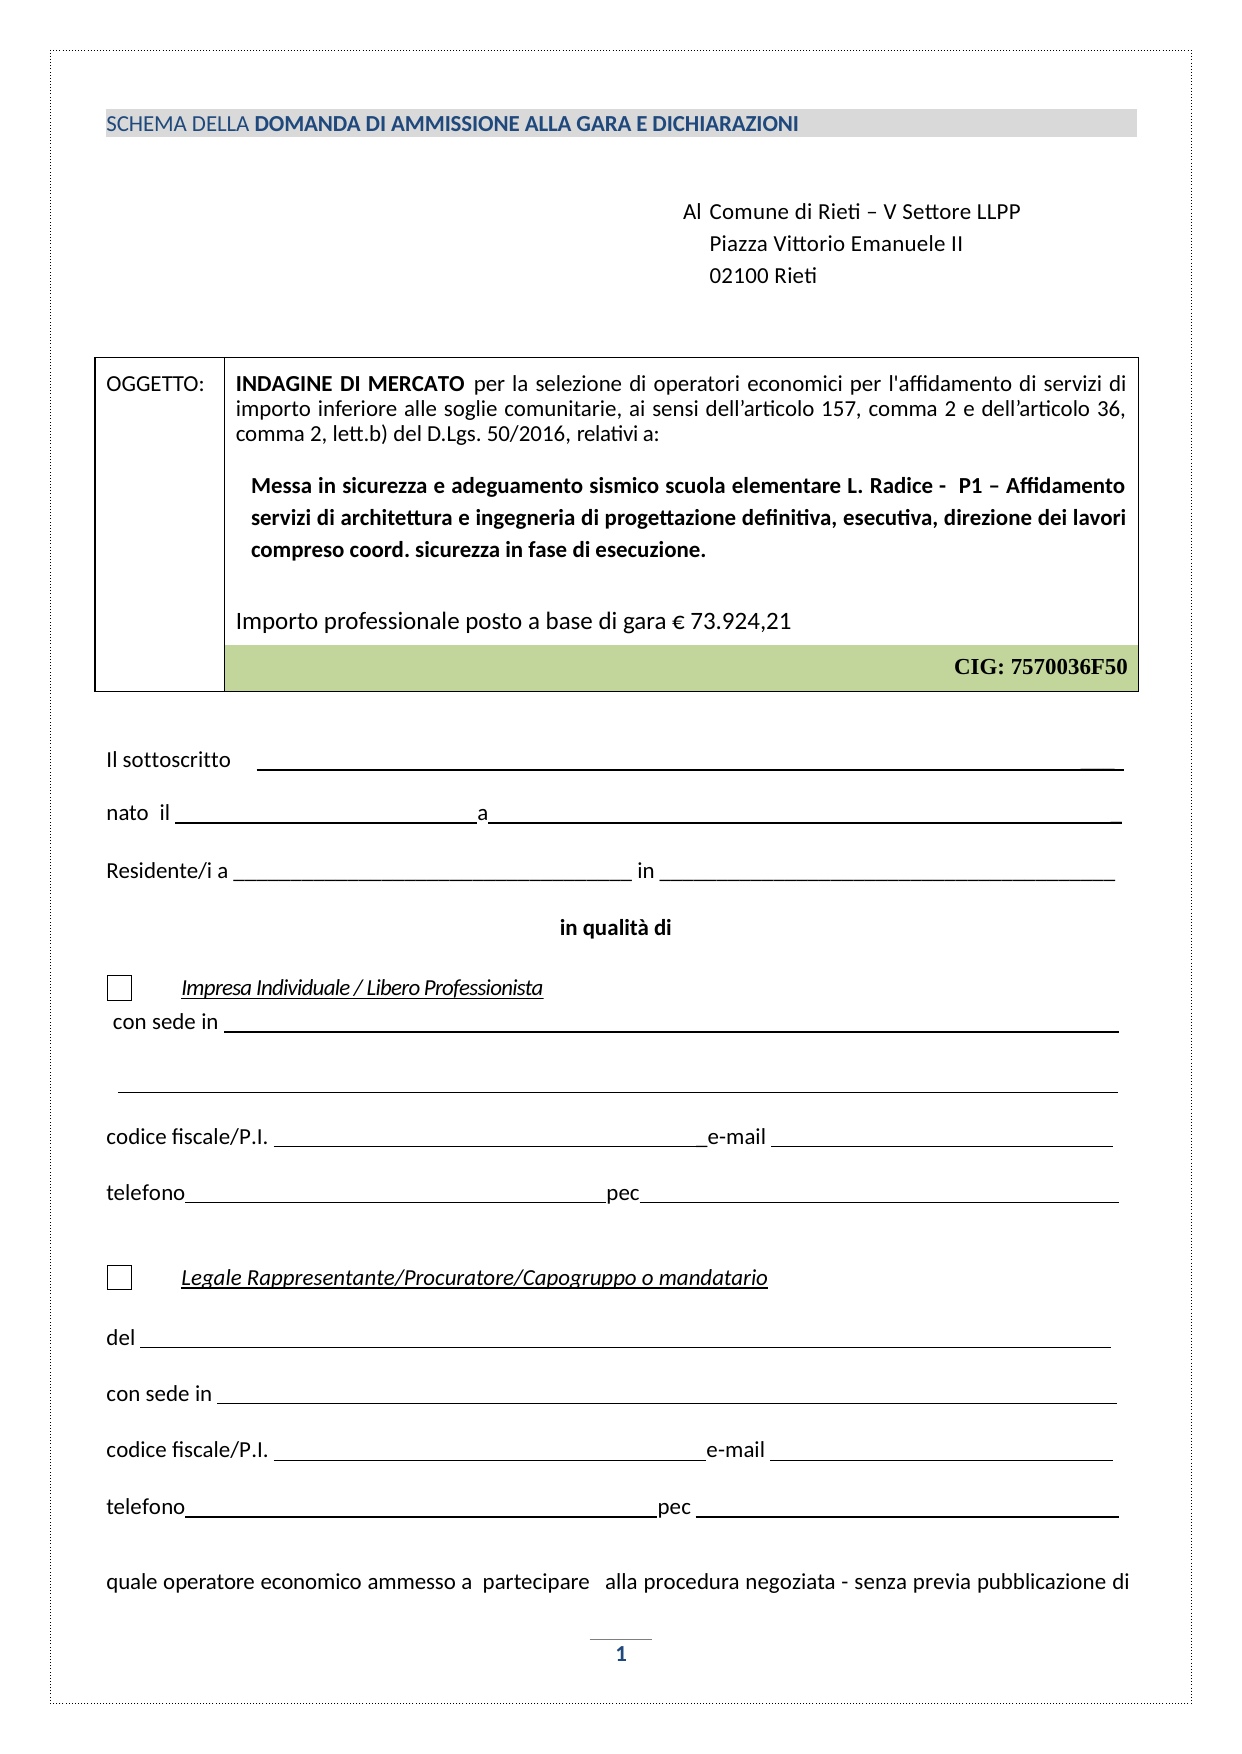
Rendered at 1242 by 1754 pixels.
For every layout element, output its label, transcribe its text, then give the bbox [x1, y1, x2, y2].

text in qualità di [106, 913, 1125, 941]
text con sede in [106, 1379, 1125, 1407]
text del [106, 1323, 1125, 1351]
text Piazza Vittorio Emanuele II [683, 229, 1121, 257]
table_cell CIG: 7570036F50 [225, 645, 1138, 691]
text Al Comune di Rieti – V Settore LLPP [683, 197, 1121, 225]
text 02100 Rieti [683, 262, 1121, 290]
text Il sottoscritto ___ [106, 746, 1125, 773]
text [106, 1567, 1130, 1595]
text nato il a _ [106, 798, 1125, 826]
table_header OGGETTO: [96, 358, 224, 691]
text con sede in [106, 1006, 1125, 1036]
text codice fiscale/P.I. e-mail [106, 1436, 1125, 1463]
table_header INDAGINE DI MERCATO per la selezione di operatori economici per l'affidamento di servizi di importo inferiore alle soglie comunitarie, ai sensi dell’articolo 157, comma 2 e dell’articolo 36, comma 2, lett.b) del D.Lgs. 50/2016, relativi a: [225, 358, 1138, 458]
text Legale Rappresentante/Procuratore/Capogruppo o mandatario [106, 1263, 1125, 1291]
text Impresa Individuale / Libero Professionista [106, 973, 1125, 1001]
text telefono pec [106, 1178, 1125, 1206]
text telefono pec [106, 1492, 1125, 1520]
text Residente/i a ___________________________________ in ________________________________________ [106, 857, 1125, 884]
text codice fiscale/P.I. _e-mail [106, 1122, 1125, 1149]
text SCHEMA DELLA DOMANDA DI AMMISSIONE ALLA GARA E DICHIARAZIONI [106, 109, 1137, 137]
table_cell Messa in sicurezza e adeguamento sismico scuola elementare L. Radice - P1 – Affidamento servizi di architettura e ingegneria di progettazione definitiva, esecutiva, direzione dei lavori compreso coord. sicurezza in fase di esecuzione. [225, 458, 1138, 600]
table_cell Importo professionale posto a base di gara € 73.924,21 [225, 600, 1138, 645]
